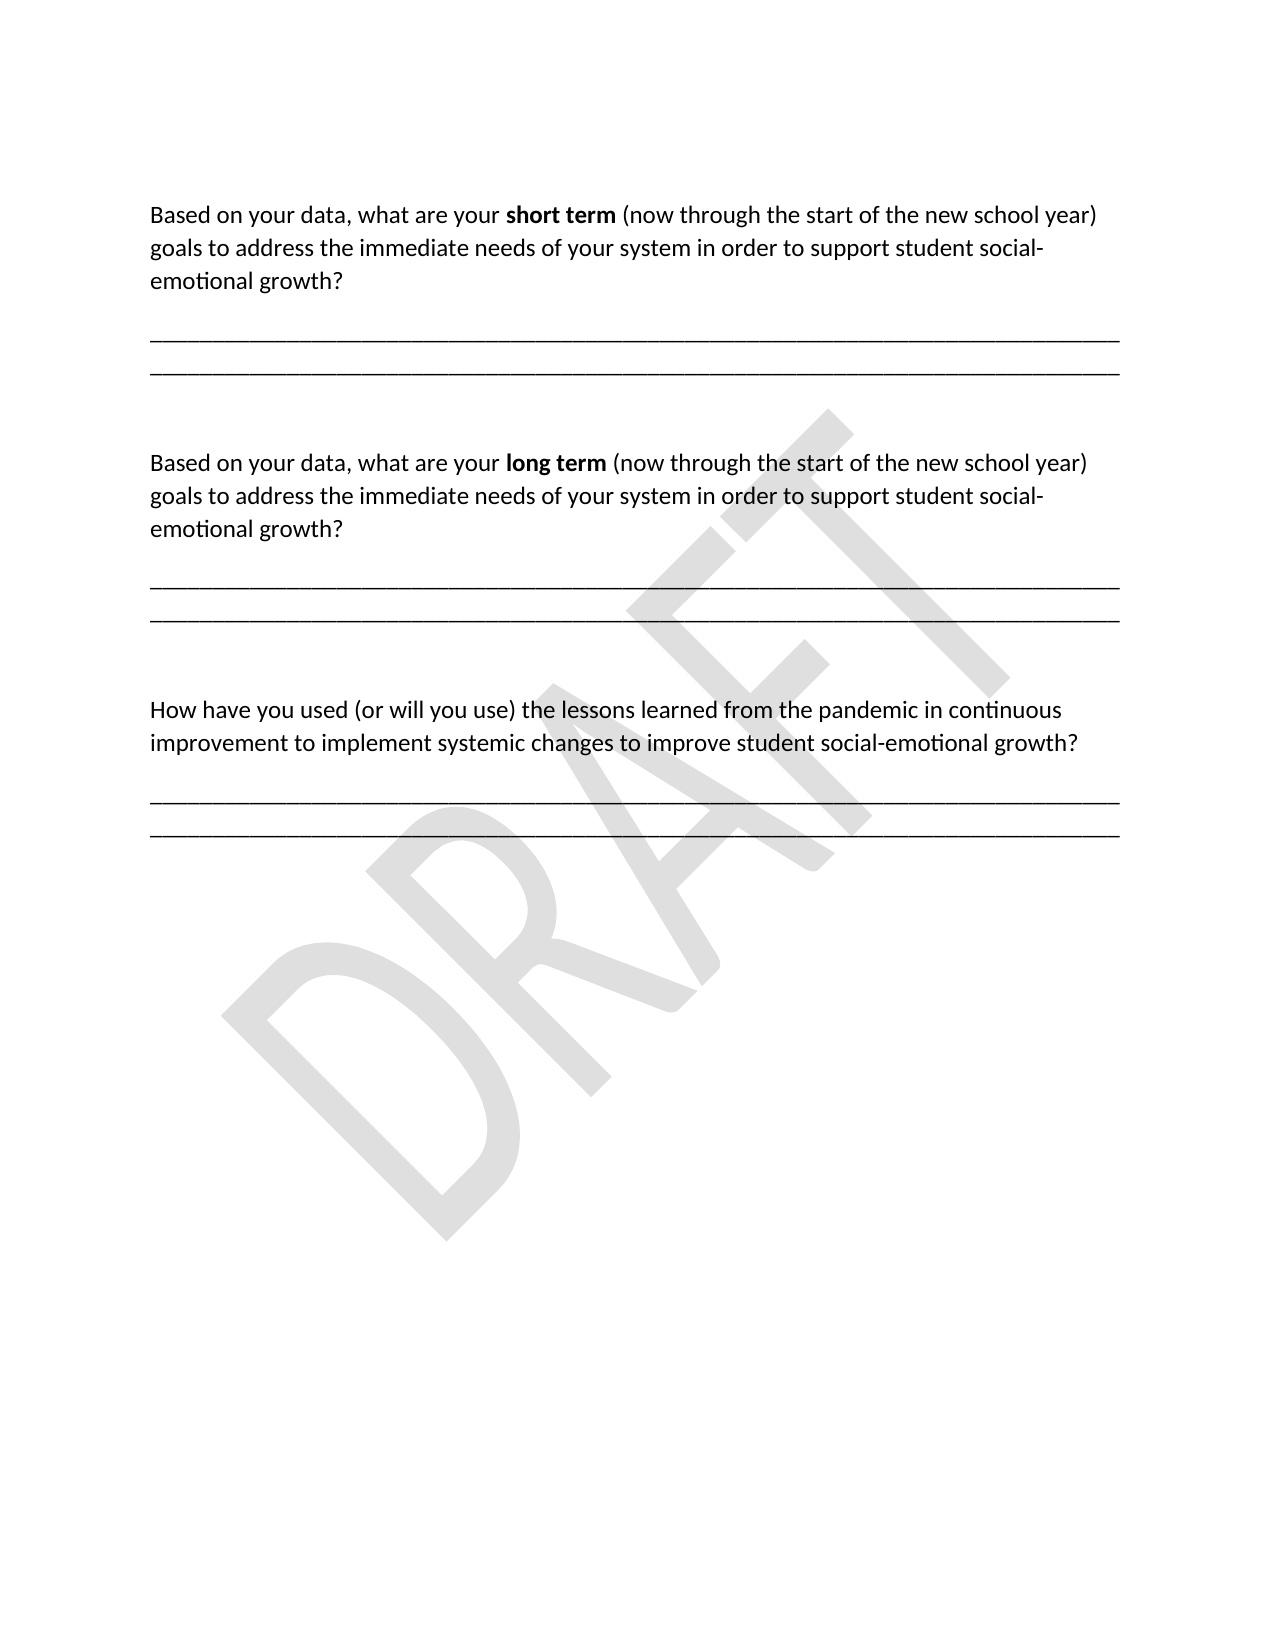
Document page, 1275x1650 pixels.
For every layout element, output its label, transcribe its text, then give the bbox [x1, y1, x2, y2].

text ____________________________________________________________________________________________________________________________________________________________ [150, 777, 1125, 841]
text How have you used (or will you use) the lessons learned from the pandemic in continuous improvement to implement systemic changes to improve student social-emotional growth? [150, 694, 1125, 758]
text Based on your data, what are your long term (now through the start of the new school year) goals to address the immediate needs of your system in order to support student social-emotional growth? [150, 447, 1125, 543]
text ____________________________________________________________________________________________________________________________________________________________ [150, 562, 1125, 626]
text Based on your data, what are your short term (now through the start of the new school year) goals to address the immediate needs of your system in order to support student social-emotional growth? [150, 199, 1125, 296]
text ____________________________________________________________________________________________________________________________________________________________ [150, 315, 1125, 378]
